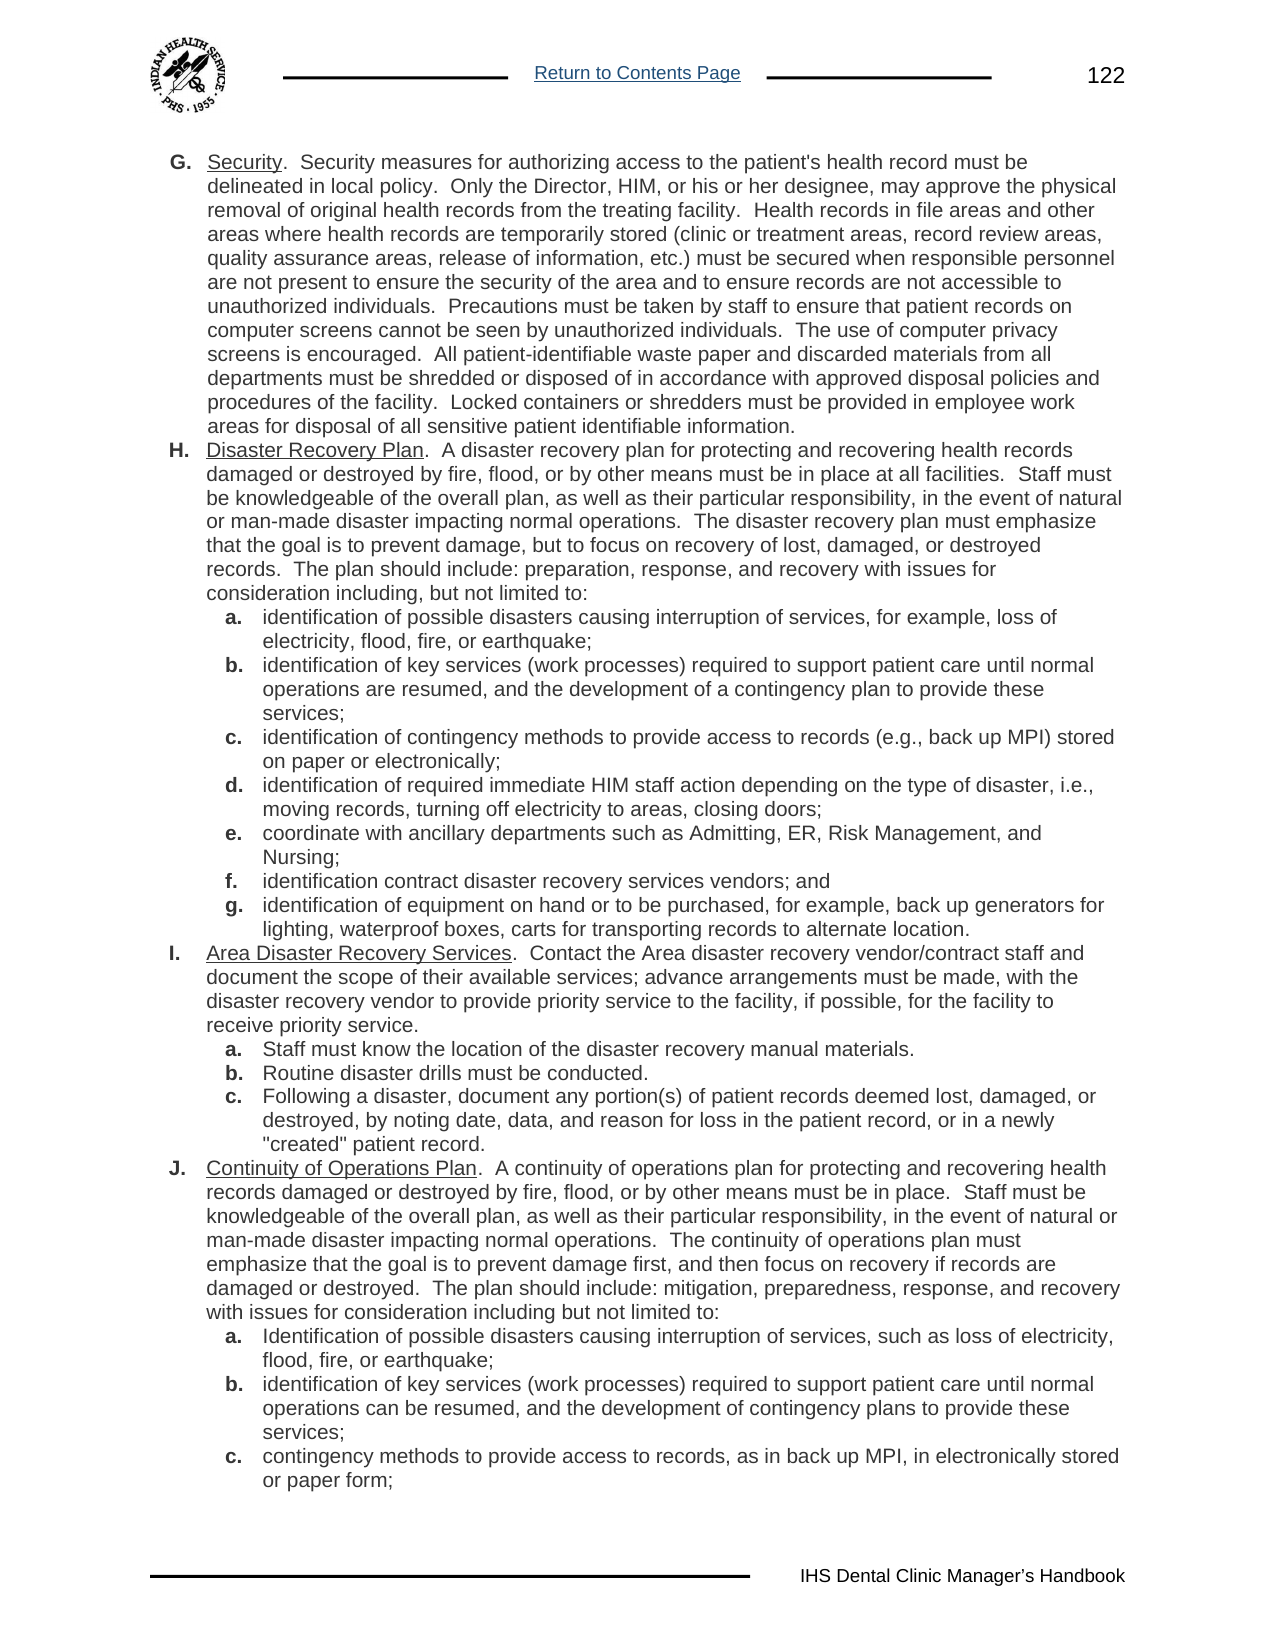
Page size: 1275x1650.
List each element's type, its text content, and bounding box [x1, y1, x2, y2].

list identification contract disaster recovery services vendors; and [225, 869, 1125, 893]
list Staff must know the location of the disaster recovery manual materials. [225, 1036, 1125, 1060]
list identification of contingency methods to provide access to records (e.g., back up MPI) stored on paper or electronically; [225, 725, 1125, 773]
list Continuity of Operations Plan. A continuity of operations plan for protecting and recovering health records damaged or destroyed by fire, flood, or by other means must be in place. Staff must be knowledgeable of the overall plan, as well as their particular responsibility, in the event of natural or man-made disaster impacting normal operations. The continuity of operations plan must emphasize that the goal is to prevent damage first, and then focus on recovery if records are damaged or destroyed. The plan should include: mitigation, preparedness, response, and recovery with issues for consideration including but not limited to: [169, 1156, 1125, 1324]
list Disaster Recovery Plan. A disaster recovery plan for protecting and recovering health records damaged or destroyed by fire, flood, or by other means must be in place at all facilities. Staff must be knowledgeable of the overall plan, as well as their particular responsibility, in the event of natural or man-made disaster impacting normal operations. The disaster recovery plan must emphasize that the goal is to prevent damage, but to focus on recovery of lost, damaged, or destroyed records. The plan should include: preparation, response, and recovery with issues for consideration including, but not limited to: [169, 437, 1125, 605]
list Identification of possible disasters causing interruption of services, such as loss of electricity, flood, fire, or earthquake; [225, 1324, 1125, 1372]
list contingency methods to provide access to records, as in back up MPI, in electronically stored or paper form; [225, 1444, 1125, 1492]
list coordinate with ancillary departments such as Admitting, ER, Risk Management, and Nursing; [225, 821, 1125, 869]
list Following a disaster, document any portion(s) of patient records deemed lost, damaged, or destroyed, by noting date, data, and reason for loss in the patient record, or in a newly "created" patient record. [225, 1084, 1125, 1156]
list Routine disaster drills must be conducted. [225, 1060, 1125, 1084]
list Area Disaster Recovery Services. Contact the Area disaster recovery vendor/contract staff and document the scope of their available services; advance arrangements must be made, with the disaster recovery vendor to provide priority service to the facility, if possible, for the facility to receive priority service. [169, 941, 1125, 1036]
list identification of equipment on hand or to be purchased, for example, back up generators for lighting, waterproof boxes, carts for transporting records to alternate location. [225, 893, 1125, 941]
list Security. Security measures for authorizing access to the patient's health record must be delineated in local policy. Only the Director, HIM, or his or her designee, may approve the physical removal of original health records from the treating facility. Health records in file areas and other areas where health records are temporarily stored (clinic or treatment areas, record review areas, quality assurance areas, release of information, etc.) must be secured when responsible personnel are not present to ensure the security of the area and to ensure records are not accessible to unauthorized individuals. Precautions must be taken by staff to ensure that patient records on computer screens cannot be seen by unauthorized individuals. The use of computer privacy screens is encouraged. All patient-identifiable waste paper and discarded materials from all departments must be shredded or disposed of in accordance with approved disposal policies and procedures of the facility. Locked containers or shredders must be provided in employee work areas for disposal of all sensitive patient identifiable information. [169, 150, 1125, 437]
list identification of key services (work processes) required to support patient care until normal operations are resumed, and the development of a contingency plan to provide these services; [225, 653, 1125, 725]
list identification of key services (work processes) required to support patient care until normal operations can be resumed, and the development of contingency plans to provide these services; [225, 1372, 1125, 1444]
list identification of required immediate HIM staff action depending on the type of disaster, i.e., moving records, turning off electricity to areas, closing doors; [225, 773, 1125, 821]
list identification of possible disasters causing interruption of services, for example, loss of electricity, flood, fire, or earthquake; [225, 605, 1125, 653]
picture [150, 37, 225, 113]
